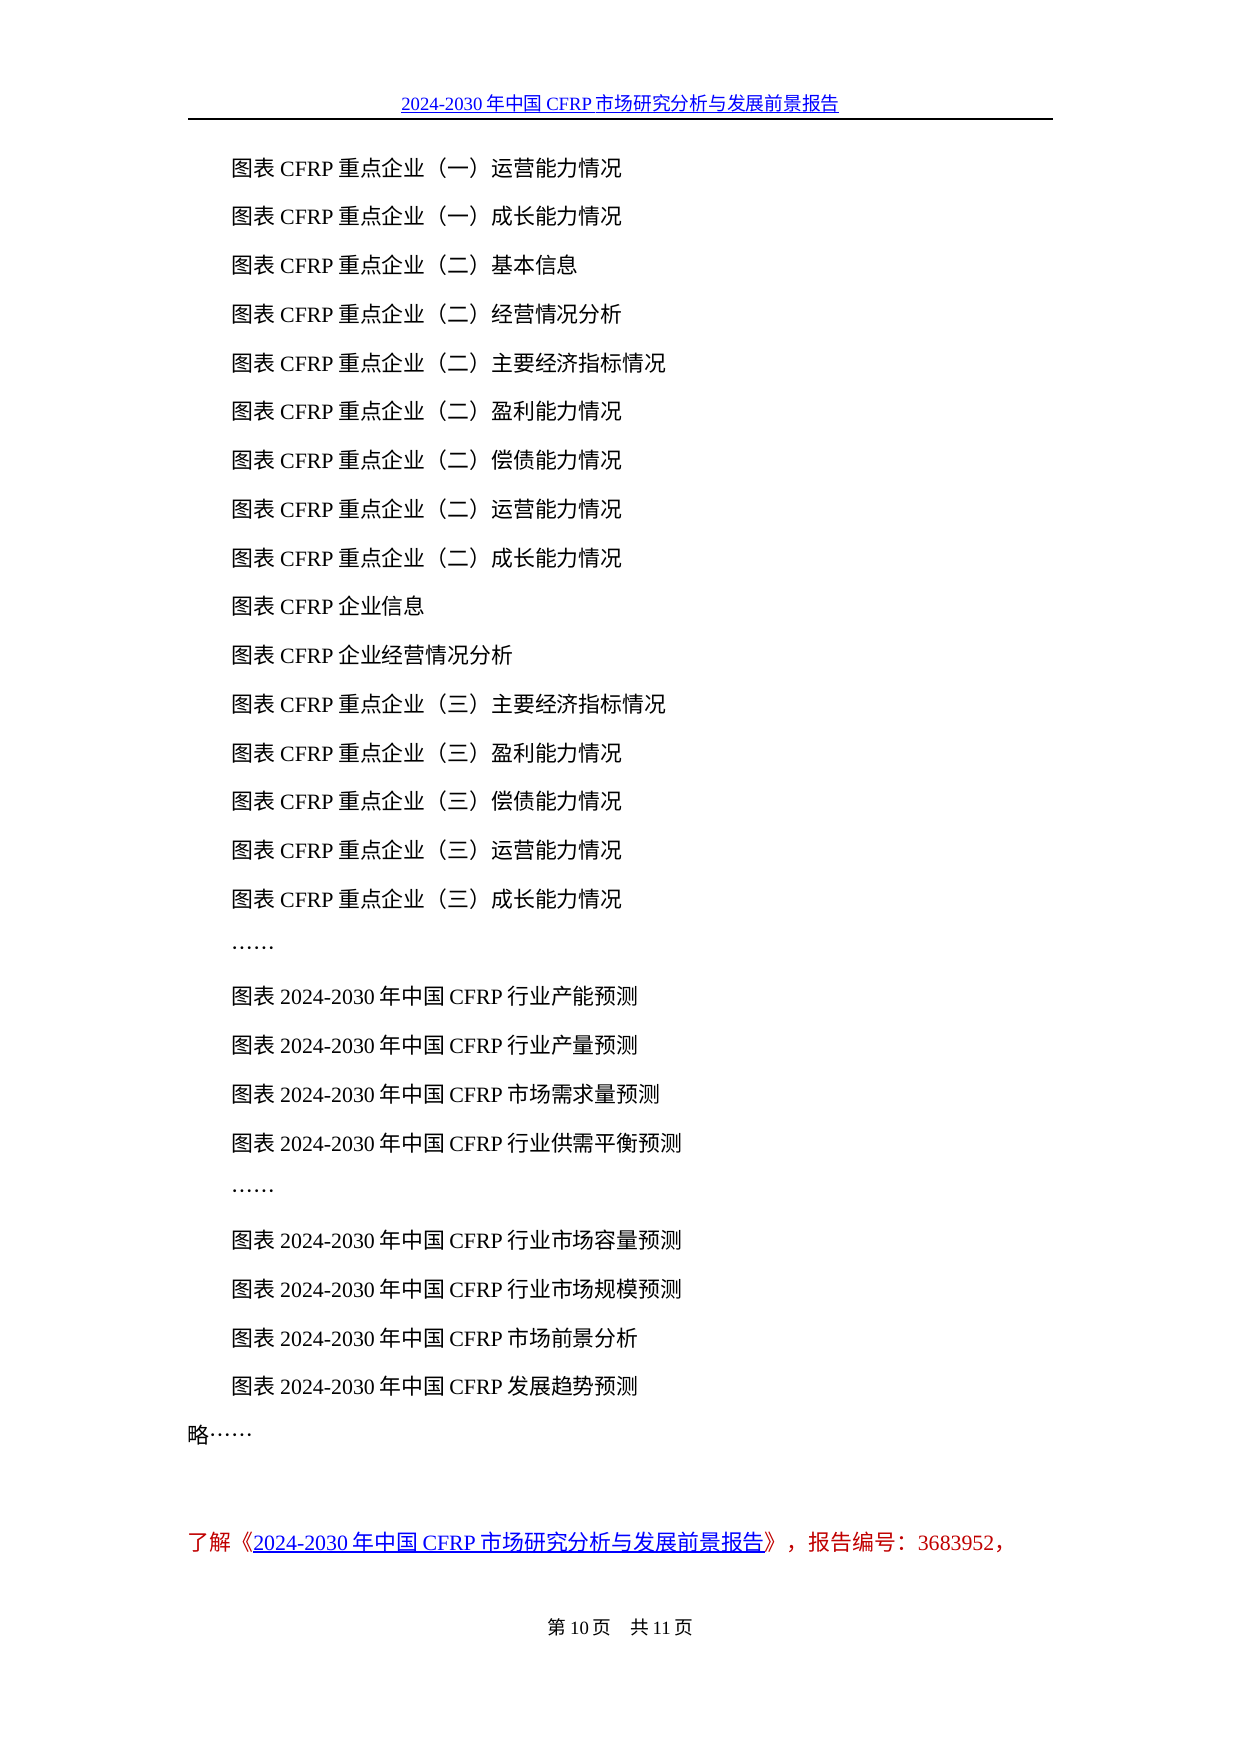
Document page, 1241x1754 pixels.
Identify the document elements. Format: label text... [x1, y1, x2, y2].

text 了解《2024-2030年中国CFRP市场研究分析与发展前景报告》，报告编号：3683952， [187, 1524, 1053, 1557]
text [187, 150, 1053, 1450]
